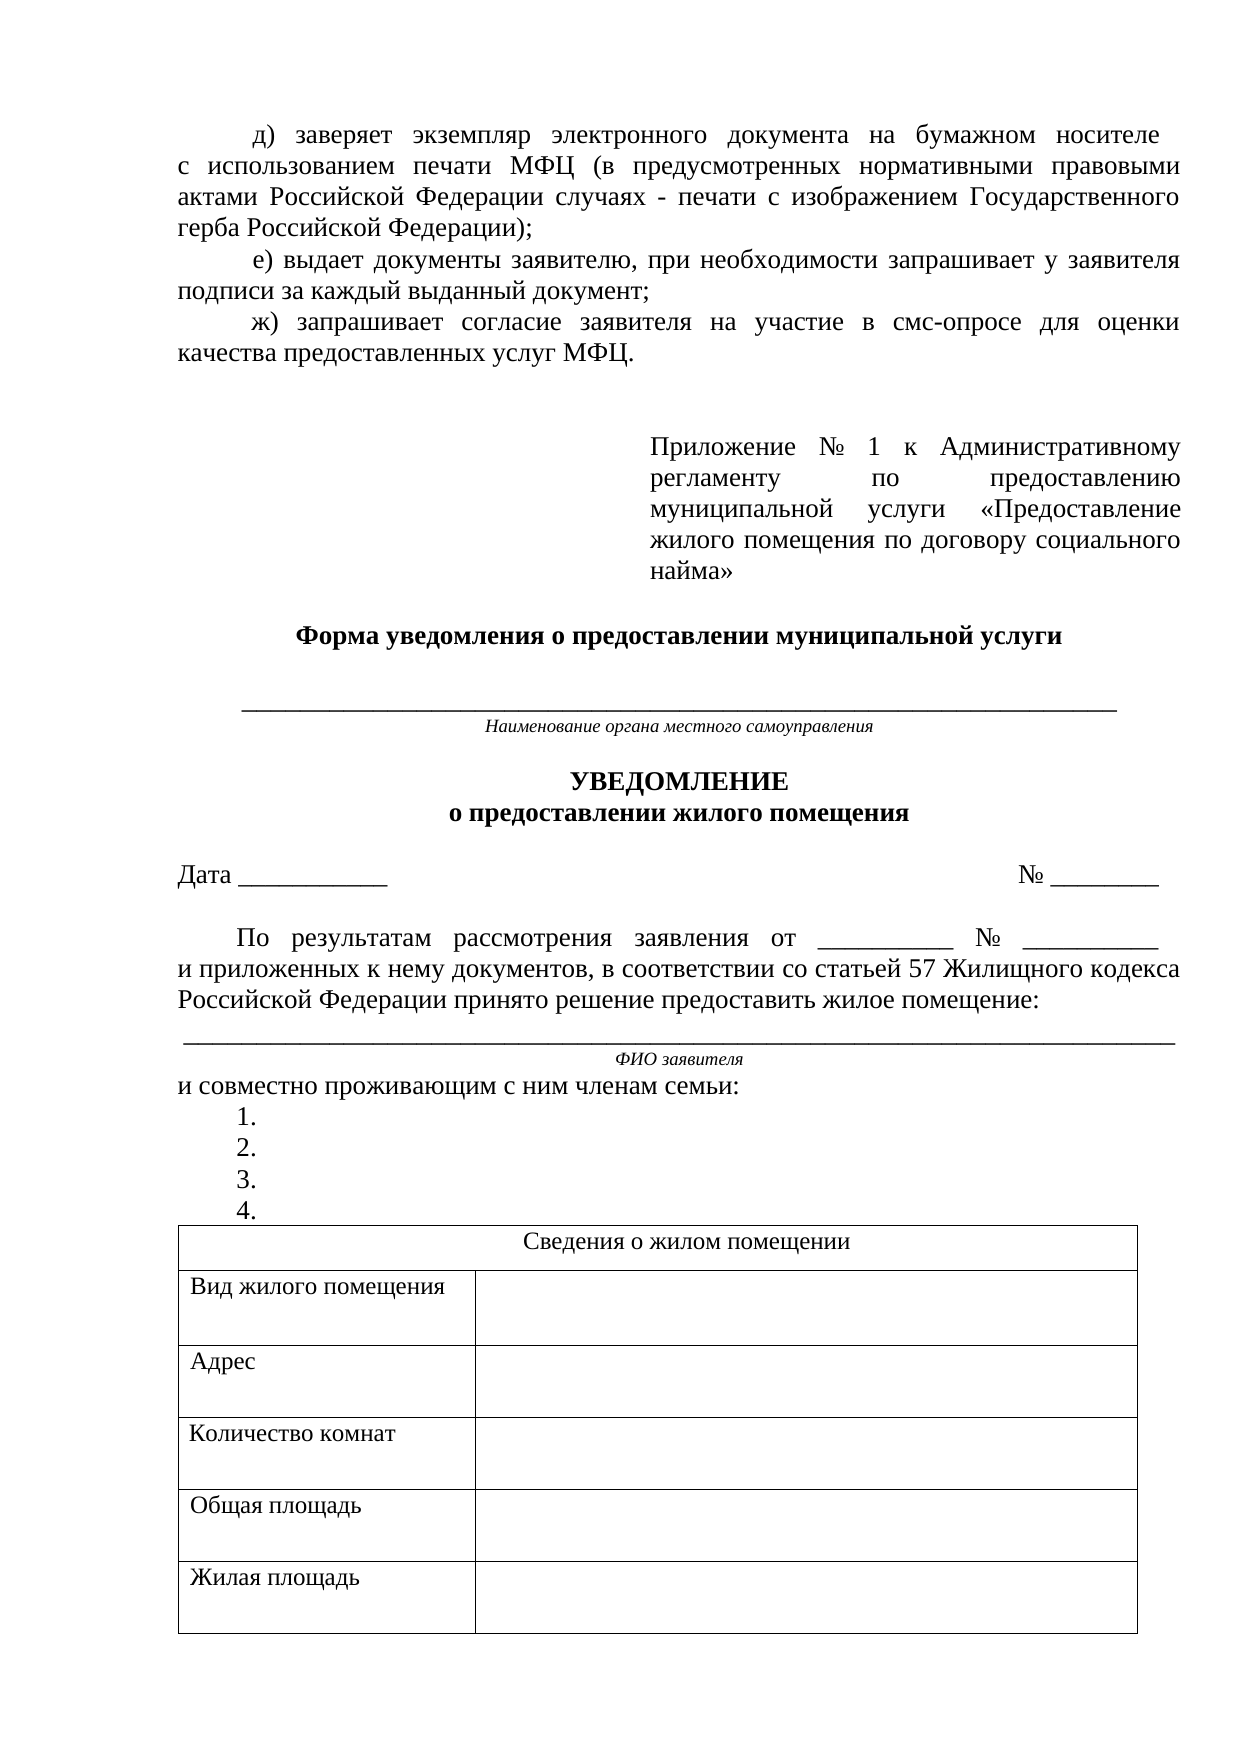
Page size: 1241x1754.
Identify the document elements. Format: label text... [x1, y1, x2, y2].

text Наименование органа местного самоуправления [177, 715, 1181, 736]
text ____________________________________________________________ [177, 681, 1181, 715]
text д) заверяет экземпляр электронного документа на бумажном носителе с использованием печати МФЦ (в предусмотренных нормативными правовыми актами Российской Федерации случаях - печати с изображением Государственного герба Российской Федерации); [177, 118, 1181, 243]
text Форма уведомления о предоставлении муниципальной услуги [177, 619, 1181, 650]
table_cell [476, 1271, 1137, 1345]
table_cell Адрес [179, 1346, 475, 1417]
table_cell [476, 1562, 1137, 1633]
text и совместно проживающим с ним членам семьи: [177, 1069, 1181, 1100]
table_cell Жилая площадь [179, 1562, 475, 1633]
table_header Сведения о жилом помещении [179, 1226, 1137, 1270]
text ____________________________________________________________________ ФИО заявителя [177, 1014, 1181, 1069]
text По результатам рассмотрения заявления от __________ № __________ и приложенных к нему документов, в соответствии со статьей 57 Жилищного кодекса Российской Федерации принято решение предоставить жилое помещение: [177, 921, 1181, 1014]
table_cell Общая площадь [179, 1490, 475, 1561]
text Приложение № 1 к Административному регламенту по предоставлению муниципальной услуги «Предоставление жилого помещения по договору социального найма» [650, 429, 1181, 585]
table_cell Вид жилого помещения [179, 1271, 475, 1345]
text о предоставлении жилого помещения [177, 796, 1181, 827]
table_cell [476, 1346, 1137, 1417]
table_header № ________ [645, 859, 1170, 921]
text 2. [177, 1132, 1181, 1163]
table_cell [476, 1490, 1137, 1561]
text УВЕДОМЛЕНИЕ [177, 765, 1181, 796]
text 1. [177, 1100, 1181, 1132]
table_cell [476, 1418, 1137, 1489]
text ж) запрашивает согласие заявителя на участие в смс-опросе для оценки качества предоставленных услуг МФЦ. [177, 305, 1181, 367]
text е) выдает документы заявителю, при необходимости запрашивает у заявителя подписи за каждый выданный документ; [177, 243, 1181, 305]
text 4. [177, 1194, 1181, 1225]
table_header Дата ___________ [166, 859, 645, 921]
text 3. [177, 1163, 1181, 1194]
table_cell Количество комнат [179, 1418, 475, 1489]
